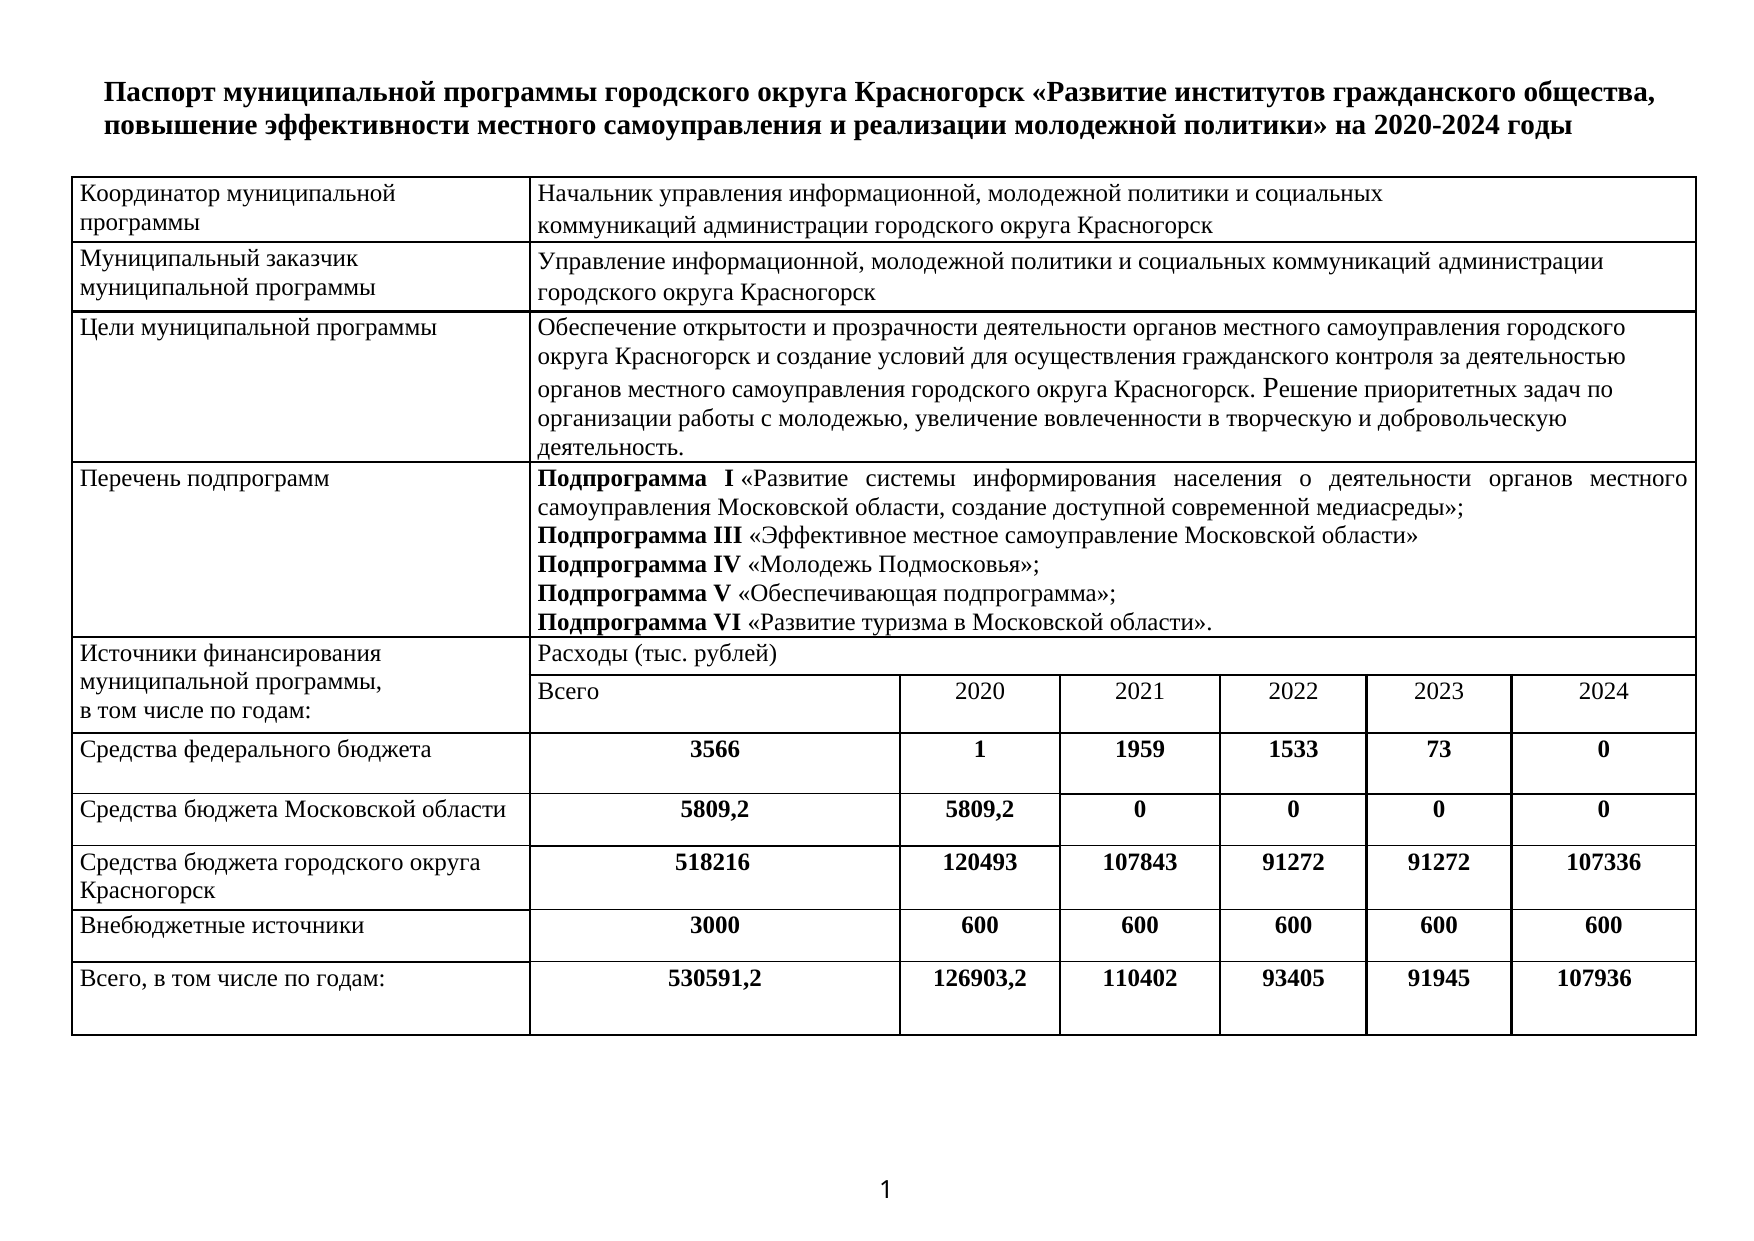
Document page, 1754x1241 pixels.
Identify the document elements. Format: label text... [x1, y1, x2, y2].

table_cell 600 [901, 910, 1059, 961]
table_cell 2022 [1221, 676, 1365, 732]
table_header Начальник управления информационной, молодежной политики и социальных коммуникаций администрации городского округа Красногорск [531, 178, 1695, 241]
table_header Координатор муниципальной программы [73, 178, 529, 241]
table_cell 530591,2 [531, 962, 899, 1034]
table_cell 0 [1061, 795, 1219, 844]
table_cell Обеспечение открытости и прозрачности деятельности органов местного самоуправления городского округа Красногорск и создание условий для осуществления гражданского контроля за деятельностью органов местного самоуправления городского округа Красногорск. Решение приоритетных задач по организации работы с молодежью, увеличение вовлеченности в творческую и добровольческую деятельность. [531, 313, 1695, 461]
table_cell 0 [1513, 795, 1695, 844]
table_cell 126903,2 [901, 962, 1059, 1034]
table_cell 91945 [1368, 962, 1510, 1034]
table_cell Средства бюджета Московской области [73, 794, 529, 844]
table_cell Всего, в том числе по годам: [73, 963, 529, 1034]
table_cell 107336 [1513, 846, 1695, 908]
table_cell Управление информационной, молодежной политики и социальных коммуникаций администрации городского округа Красногорск [531, 243, 1695, 310]
table_cell 2020 [901, 676, 1059, 732]
table_cell 5809,2 [531, 794, 899, 844]
table_cell Средства бюджета городского округа Красногорск [73, 846, 529, 908]
table_cell 120493 [901, 847, 1059, 908]
table_cell 600 [1061, 910, 1219, 961]
table_cell 91272 [1221, 846, 1365, 908]
table_cell 2021 [1061, 676, 1219, 732]
table_cell 0 [1513, 734, 1695, 792]
table_cell 1533 [1221, 734, 1365, 792]
table_cell Всего [531, 676, 899, 732]
table_cell 2023 [1368, 676, 1510, 732]
table_cell 2024 [1513, 676, 1695, 732]
table_cell 600 [1221, 910, 1365, 961]
table_cell 600 [1368, 910, 1510, 961]
table_cell Внебюджетные источники [73, 911, 529, 961]
table_cell Подпрограмма I «Развитие системы информирования населения о деятельности органов местного самоуправления Московской области, создание доступной современной медиасреды»; Подпрограмма III «Эффективное местное самоуправление Московской области» Подпрограмма IV «Молодежь Подмосковья»; Подпрограмма V «Обеспечивающая подпрограмма»; Подпрограмма VI «Развитие туризма в Московской области». [531, 463, 1695, 636]
table_cell 73 [1368, 734, 1510, 792]
text Паспорт муниципальной программы городского округа Красногорск «Развитие институтов гражданского общества, повышение эффективности местного самоуправления и реализации молодежной политики» на 2020-2024 годы [103, 74, 1668, 142]
table_cell 600 [1513, 910, 1695, 961]
table_cell Средства федерального бюджета [73, 734, 529, 792]
table_cell Источники финансирования муниципальной программы, в том числе по годам: [73, 638, 529, 732]
table_cell 0 [1221, 795, 1365, 844]
table_cell 1 [901, 734, 1059, 792]
table_cell 3566 [531, 734, 899, 792]
table_cell Расходы (тыс. рублей) [531, 638, 1695, 674]
table_cell 91272 [1368, 846, 1510, 908]
table_cell 5809,2 [901, 794, 1059, 844]
table_cell 1959 [1061, 734, 1219, 792]
table_cell Цели муниципальной программы [73, 313, 529, 461]
table_cell 110402 [1061, 962, 1219, 1034]
table_cell 0 [1368, 795, 1510, 844]
table_cell 107936 [1513, 962, 1695, 1034]
table_cell 518216 [531, 847, 899, 908]
table_cell 93405 [1221, 962, 1365, 1034]
table_cell Перечень подпрограмм [73, 463, 529, 636]
table_cell 3000 [531, 910, 899, 961]
table_cell 107843 [1061, 846, 1219, 908]
table_cell Муниципальный заказчик муниципальной программы [73, 243, 529, 310]
